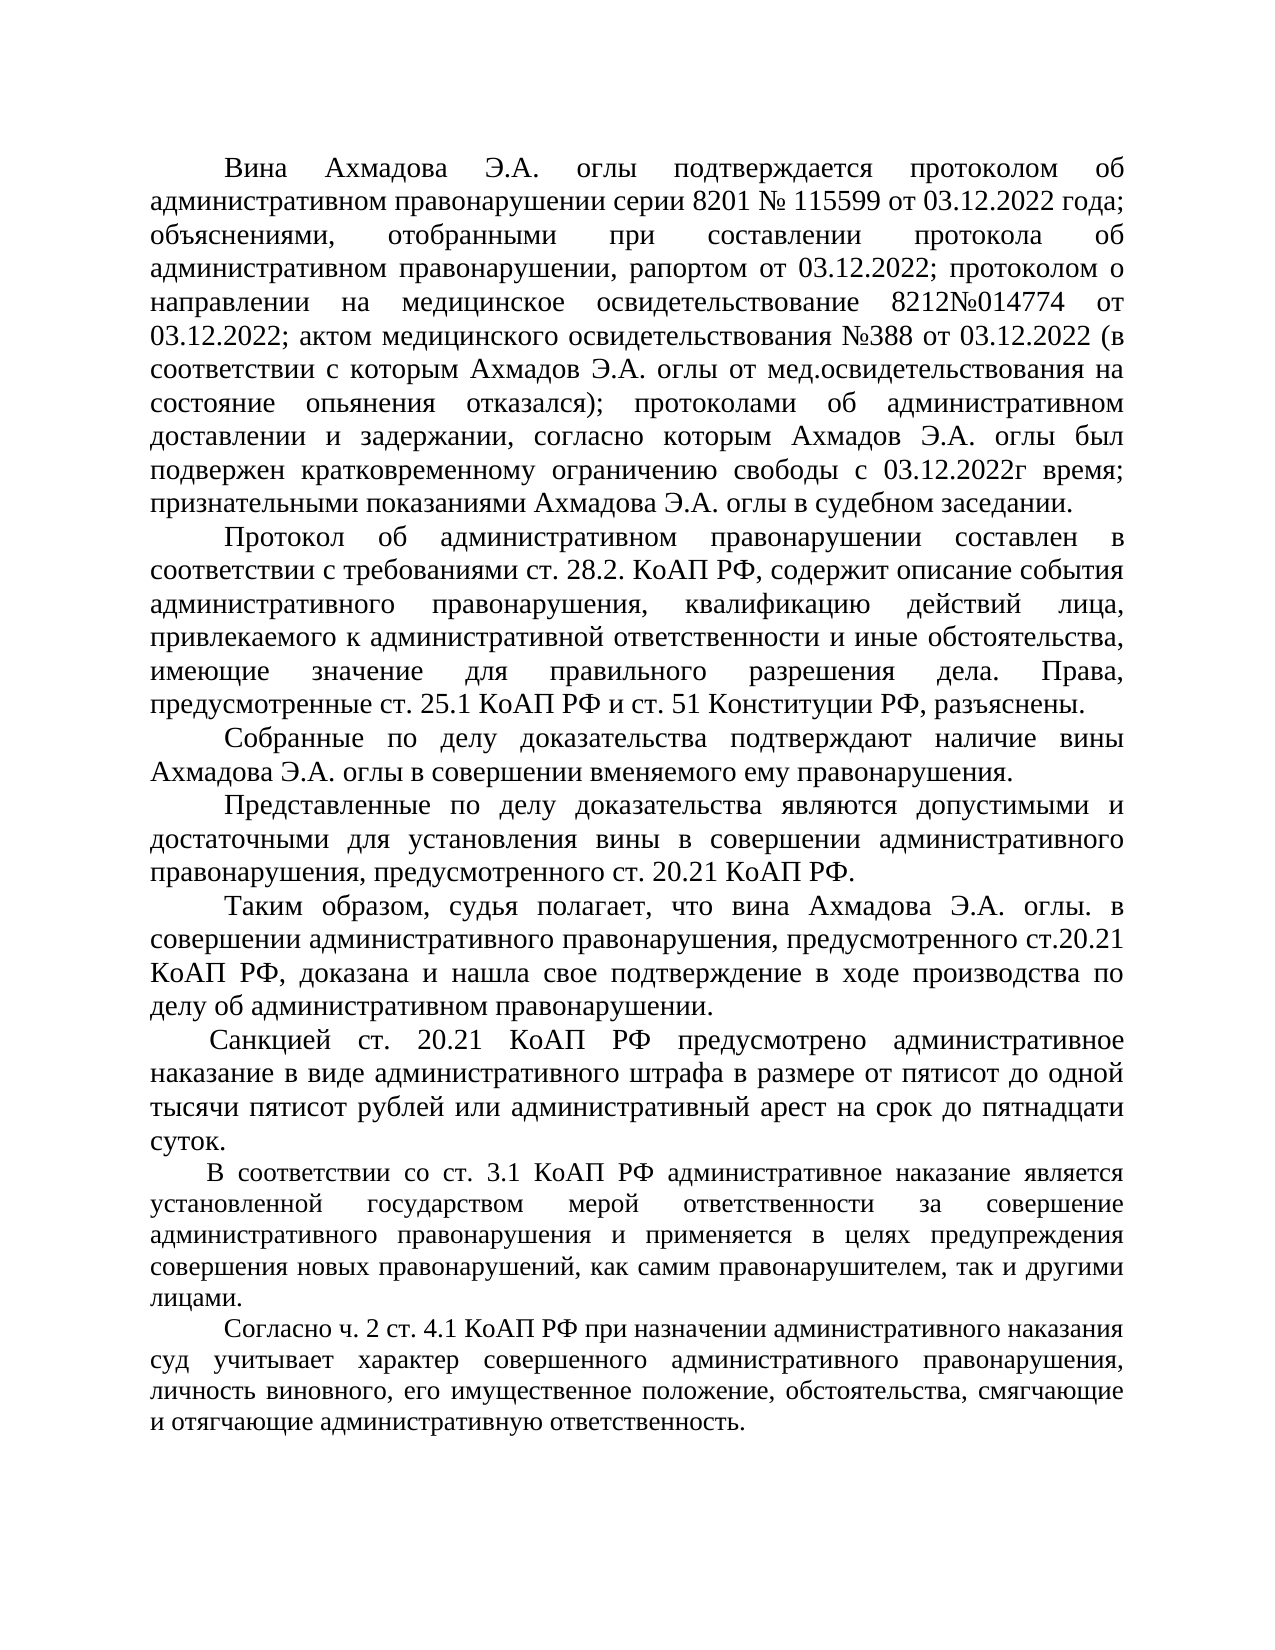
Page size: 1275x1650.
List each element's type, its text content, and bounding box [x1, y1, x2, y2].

text Представленные по делу доказательства являются допустимыми и достаточными для установления вины в совершении административного правонарушения, предусмотренного ст. 20.21 КоАП РФ. [150, 787, 1125, 888]
text Согласно ч. 2 ст. 4.1 КоАП РФ при назначении административного наказания суд учитывает характер совершенного административного правонарушения, личность виновного, его имущественное положение, обстоятельства, смягчающие и отягчающие административную ответственность. [150, 1312, 1125, 1437]
text Санкцией ст. 20.21 КоАП РФ предусмотрено административное наказание в виде административного штрафа в размере от пятисот до одной тысячи пятисот рублей или административный арест на срок до пятнадцати суток. [150, 1022, 1125, 1156]
text Вина Ахмадова Э.А. оглы подтверждается протоколом об административном правонарушении серии 8201 № 115599 от 03.12.2022 года; объяснениями, отобранными при составлении протокола об административном правонарушении, рапортом от 03.12.2022; протоколом о направлении на медицинское освидетельствование 8212№014774 от 03.12.2022; актом медицинского освидетельствования №388 от 03.12.2022 (в соответствии с которым Ахмадов Э.А. оглы от мед.освидетельствования на состояние опьянения отказался); протоколами об административном доставлении и задержании, согласно которым Ахмадов Э.А. оглы был подвержен кратковременному ограничению свободы с 03.12.2022г время; признательными показаниями Ахмадова Э.А. оглы в судебном заседании. [150, 150, 1125, 519]
text Протокол об административном правонарушении составлен в соответствии с требованиями ст. 28.2. КоАП РФ, содержит описание события административного правонарушения, квалификацию действий лица, привлекаемого к административной ответственности и иные обстоятельства, имеющие значение для правильного разрешения дела. Права, предусмотренные ст. 25.1 КоАП РФ и ст. 51 Конституции РФ, разъяснены. [150, 519, 1125, 720]
text Собранные по делу доказательства подтверждают наличие вины Ахмадова Э.А. оглы в совершении вменяемого ему правонарушения. [150, 720, 1125, 787]
text Таким образом, судья полагает, что вина Ахмадова Э.А. оглы. в совершении административного правонарушения, предусмотренного ст.20.21 КоАП РФ, доказана и нашла свое подтверждение в ходе производства по делу об административном правонарушении. [150, 888, 1125, 1022]
text В соответствии со ст. 3.1 КоАП РФ административное наказание является установленной государством мерой ответственности за совершение административного правонарушения и применяется в целях предупреждения совершения новых правонарушений, как самим правонарушителем, так и другими лицами. [150, 1156, 1125, 1312]
